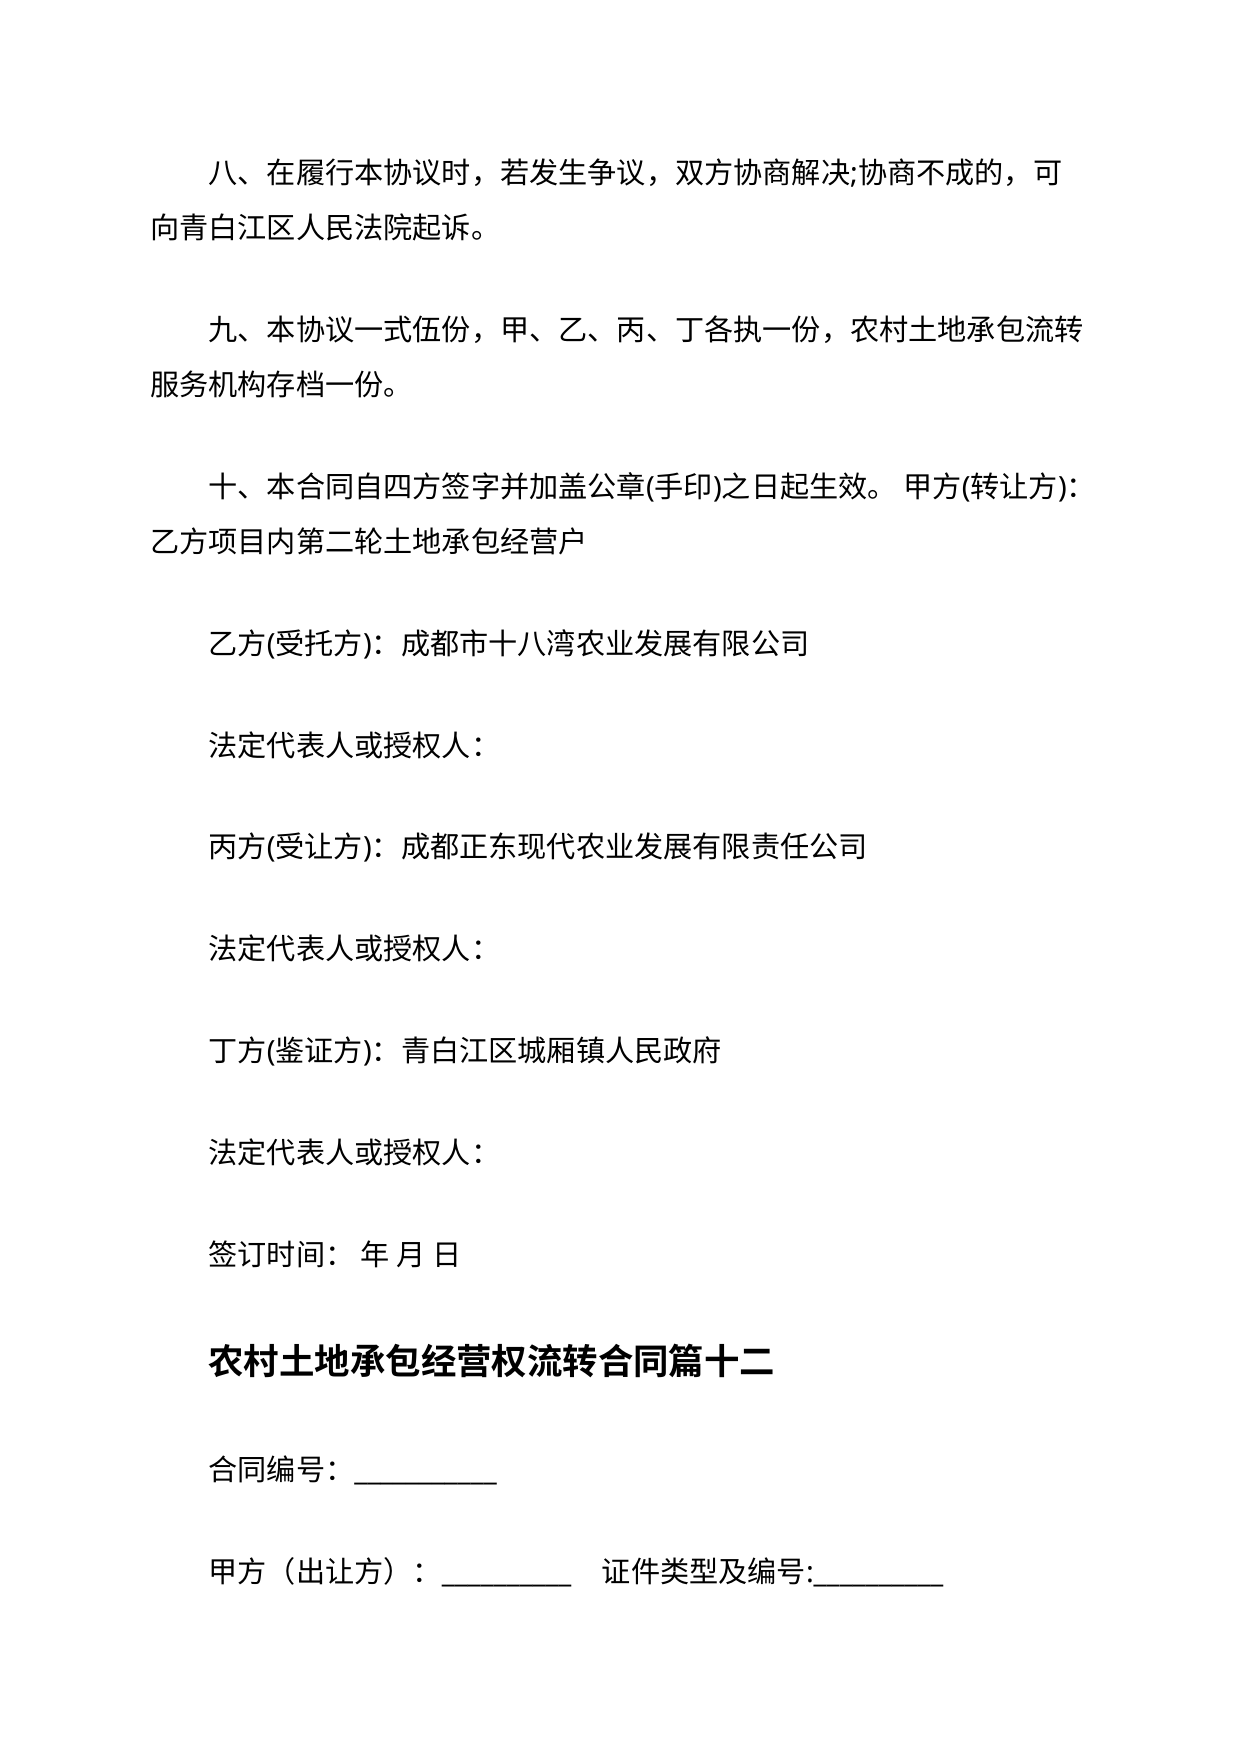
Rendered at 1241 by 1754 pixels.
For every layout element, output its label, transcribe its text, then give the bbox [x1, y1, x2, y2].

text 合同编号：___________ [150, 1447, 1090, 1489]
text 签订时间： 年 月 日 [150, 1231, 1090, 1274]
text 法定代表人或授权人： [150, 722, 1090, 764]
text 九、本协议一式伍份，甲、乙、丙、丁各执一份，农村土地承包流转服务机构存档一份。 [150, 307, 1090, 404]
text 甲方（出让方）：__________ 证件类型及编号:__________ [150, 1549, 1090, 1591]
text 法定代表人或授权人： [150, 926, 1090, 968]
text 乙方(受托方)：成都市十八湾农业发展有限公司 [150, 620, 1090, 663]
text 丁方(鉴证方)：青白江区城厢镇人民政府 [150, 1028, 1090, 1070]
text 法定代表人或授权人： [150, 1130, 1090, 1172]
text 农村土地承包经营权流转合同篇十二 [150, 1333, 1090, 1384]
text 丙方(受让方)：成都正东现代农业发展有限责任公司 [150, 824, 1090, 866]
text 十、本合同自四方签字并加盖公章(手印)之日起生效。 甲方(转让方)：乙方项目内第二轮土地承包经营户 [150, 463, 1090, 561]
text 八、在履行本协议时，若发生争议，双方协商解决;协商不成的，可向青白江区人民法院起诉。 [150, 150, 1090, 247]
